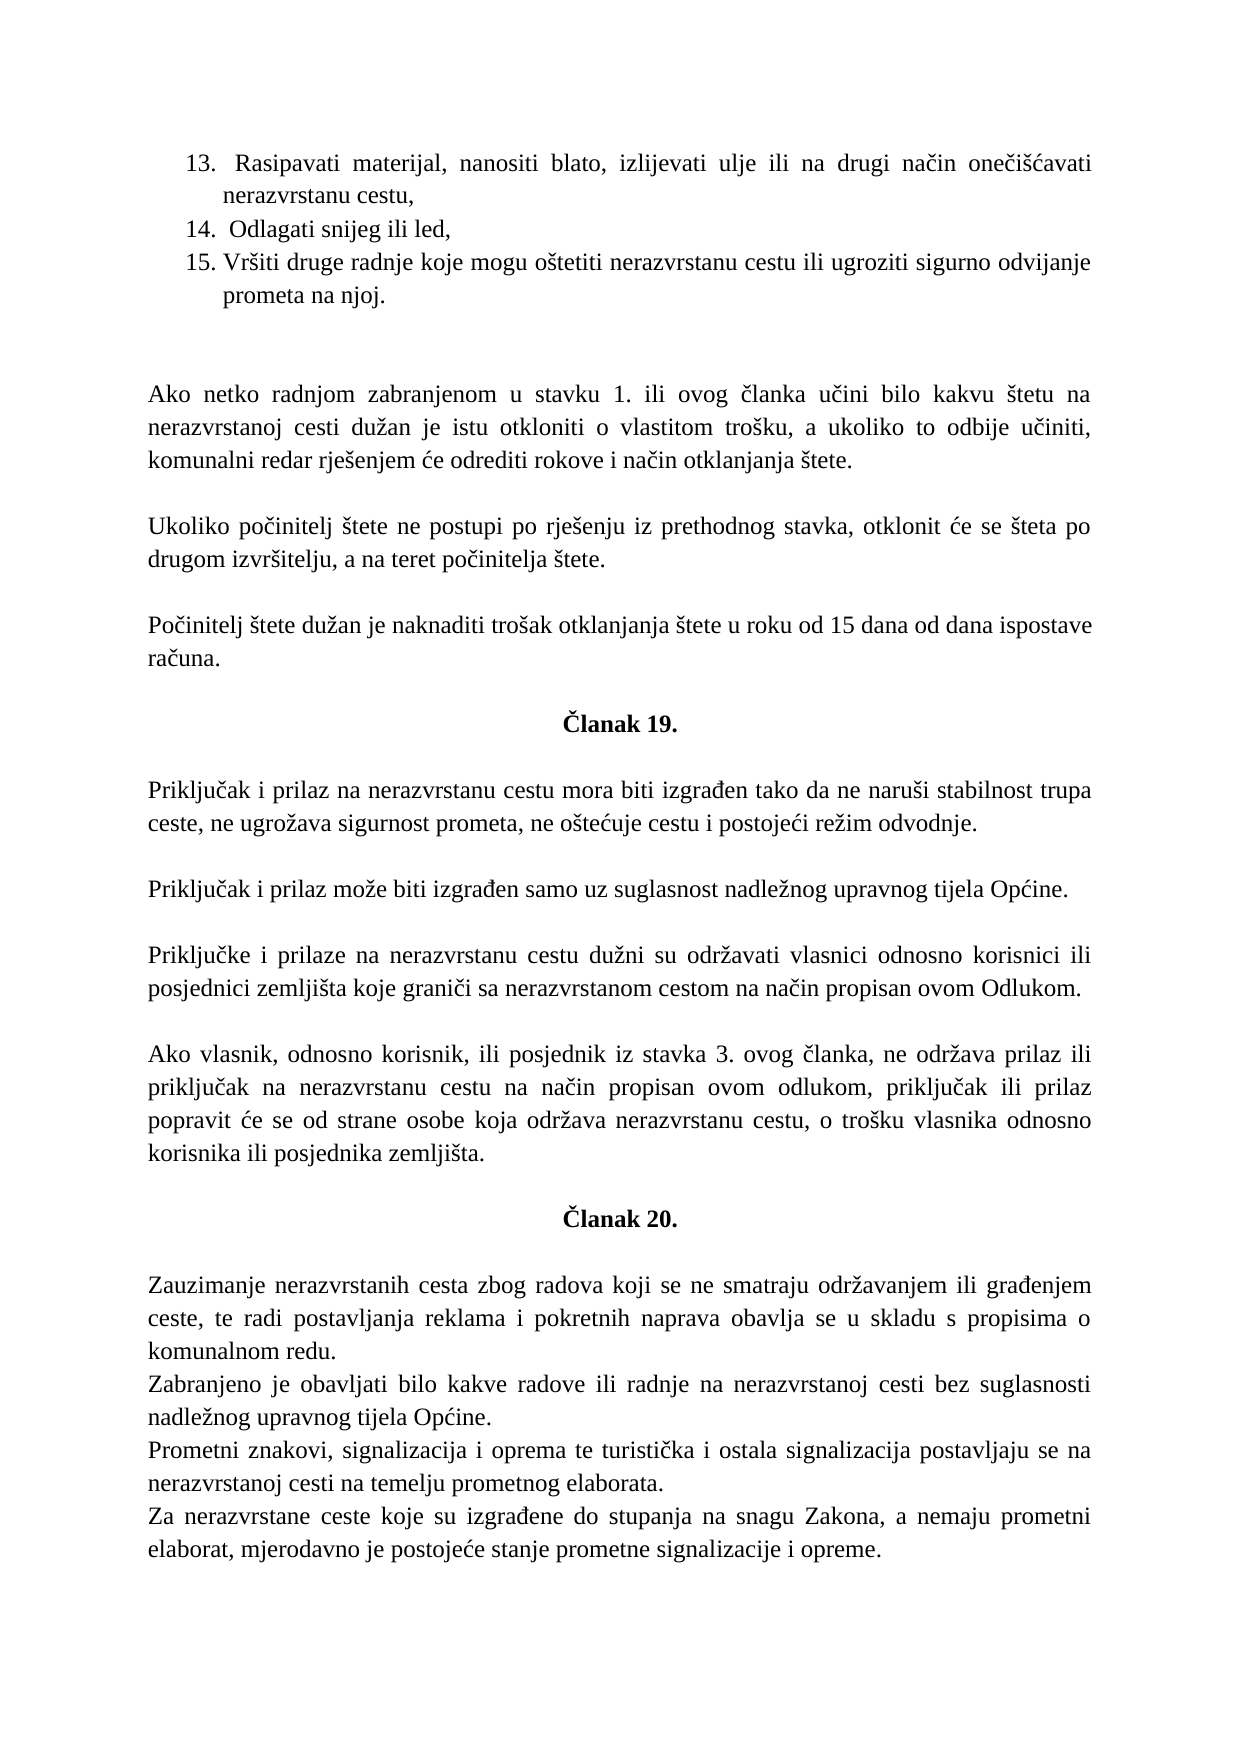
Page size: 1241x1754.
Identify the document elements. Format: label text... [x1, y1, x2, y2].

text Zabranjeno je obavljati bilo kakve radove ili radnje na nerazvrstanoj cesti bez suglasnosti nadležnog upravnog tijela Općine. [148, 1369, 1093, 1431]
text Ako netko radnjom zabranjenom u stavku 1. ili ovog članka učini bilo kakvu štetu na nerazvrstanoj cesti dužan je istu otkloniti o vlastitom trošku, a ukoliko to odbije učiniti, komunalni redar rješenjem će odrediti rokove i način otklanjanja štete. [148, 379, 1093, 473]
list Vršiti druge radnje koje mogu oštetiti nerazvrstanu cestu ili ugroziti sigurno odvijanje prometa na njoj. [185, 247, 1093, 308]
list Rasipavati materijal, nanositi blato, izlijevati ulje ili na drugi način onečišćavati nerazvrstanu cestu, [185, 148, 1093, 209]
list Odlagati snijeg ili led, [185, 214, 1093, 242]
text Priključak i prilaz može biti izgrađen samo uz suglasnost nadležnog upravnog tijela Općine. [148, 874, 1093, 903]
text Priključke i prilaze na nerazvrstanu cestu dužni su održavati vlasnici odnosno korisnici ili posjednici zemljišta koje graniči sa nerazvrstanom cestom na način propisan ovom Odlukom. [148, 940, 1093, 1002]
text Za nerazvrstane ceste koje su izgrađene do stupanja na snagu Zakona, a nemaju prometni elaborat, mjerodavno je postojeće stanje prometne signalizacije i opreme. [148, 1501, 1093, 1563]
text Ukoliko počinitelj štete ne postupi po rješenju iz prethodnog stavka, otklonit će se šteta po drugom izvršitelju, a na teret počinitelja štete. [148, 511, 1093, 573]
text Zauzimanje nerazvrstanih cesta zbog radova koji se ne smatraju održavanjem ili građenjem ceste, te radi postavljanja reklama i pokretnih naprava obavlja se u skladu s propisima o komunalnom redu. [148, 1270, 1093, 1365]
text Članak 19. [148, 709, 1093, 738]
text Prometni znakovi, signalizacija i oprema te turistička i ostala signalizacija postavljaju se na nerazvrstanoj cesti na temelju prometnog elaborata. [148, 1435, 1093, 1497]
text Članak 20. [148, 1204, 1093, 1233]
text Počinitelj štete dužan je naknaditi trošak otklanjanja štete u roku od 15 dana od dana ispostave računa. [148, 610, 1093, 672]
text Priključak i prilaz na nerazvrstanu cestu mora biti izgrađen tako da ne naruši stabilnost trupa ceste, ne ugrožava sigurnost prometa, ne oštećuje cestu i postojeći režim odvodnje. [148, 775, 1093, 837]
text Ako vlasnik, odnosno korisnik, ili posjednik iz stavka 3. ovog članka, ne održava prilaz ili priključak na nerazvrstanu cestu na način propisan ovom odlukom, priključak ili prilaz popravit će se od strane osobe koja održava nerazvrstanu cestu, o trošku vlasnika odnosno korisnika ili posjednika zemljišta. [148, 1039, 1093, 1167]
